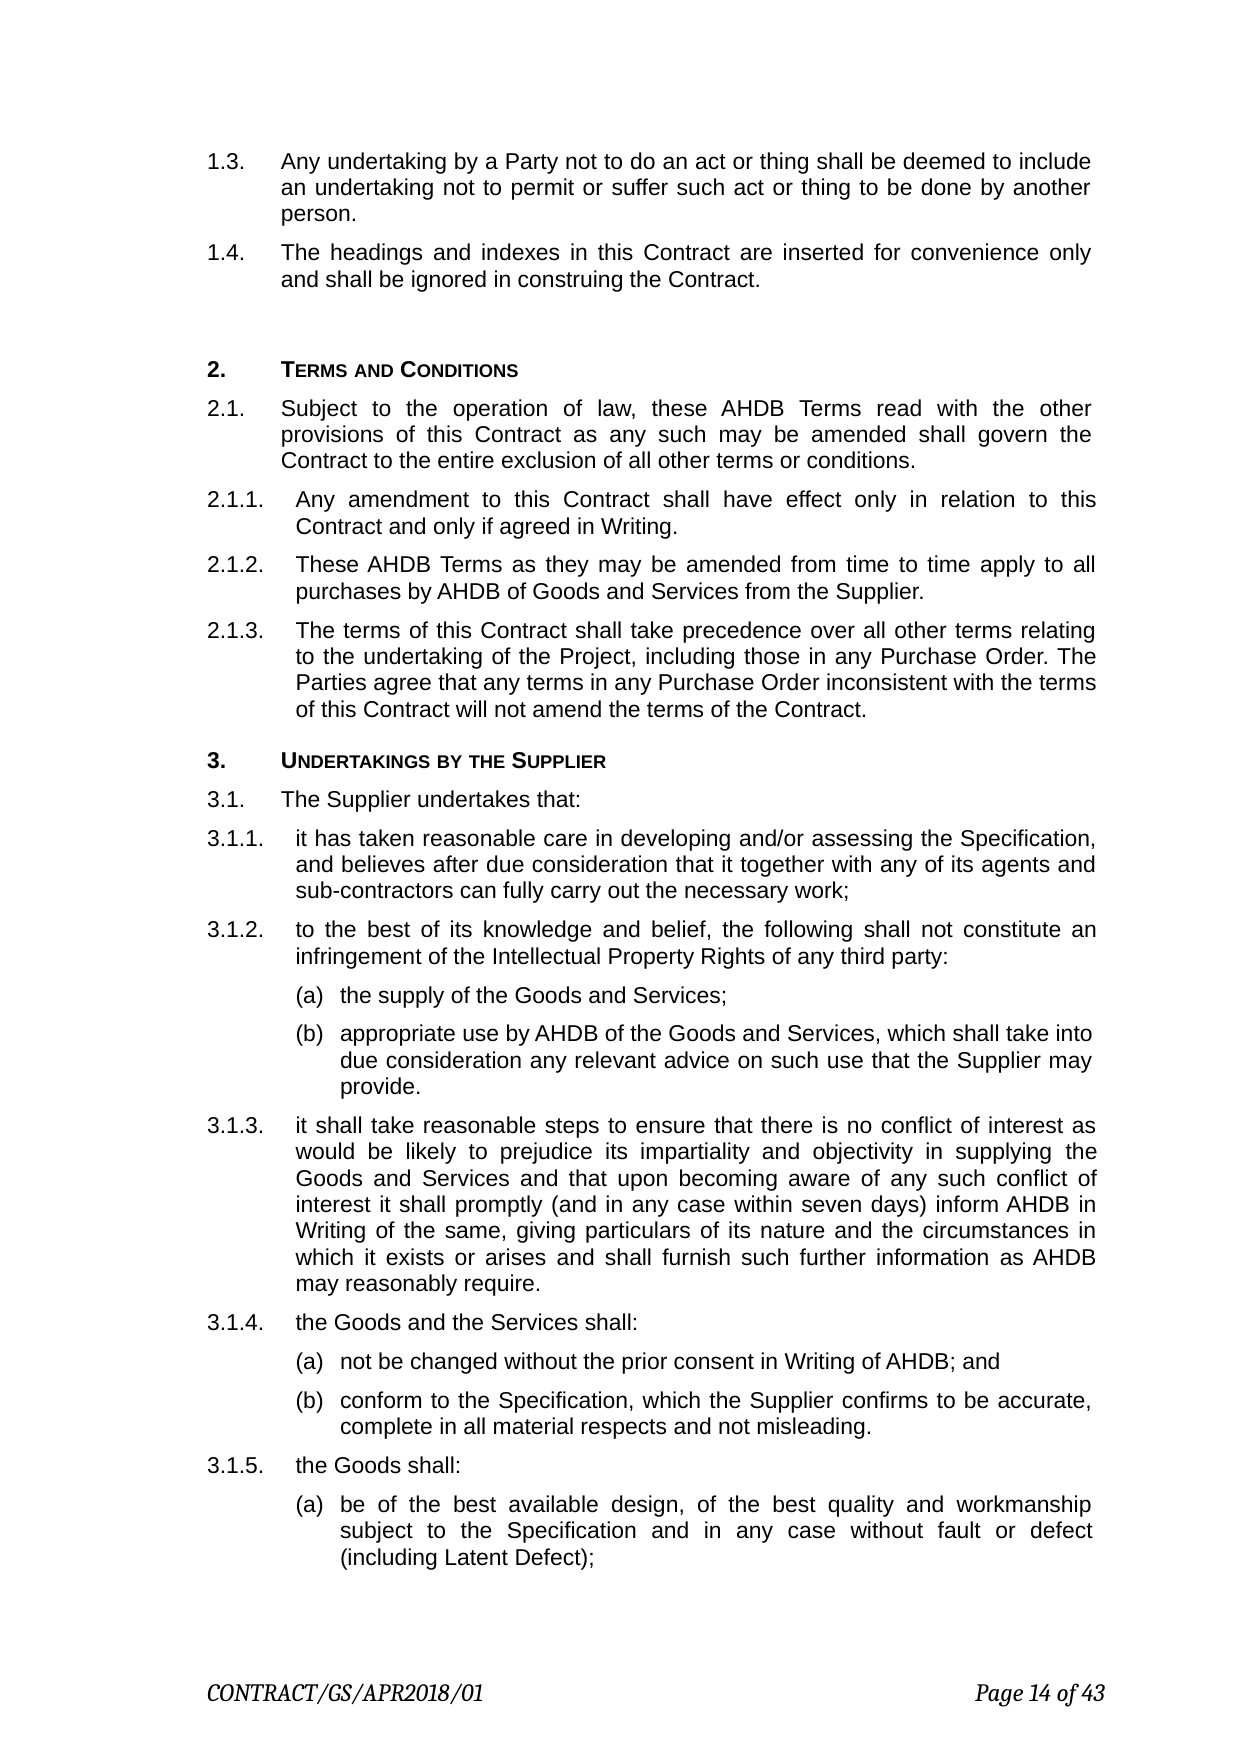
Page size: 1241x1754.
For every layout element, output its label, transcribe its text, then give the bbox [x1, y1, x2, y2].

list These AHDB Terms as they may be amended from time to time apply to all purchases by AHDB of Goods and Services from the Supplier. [207, 551, 1097, 604]
list appropriate use by AHDB of the Goods and Services, which shall take into due consideration any relevant advice on such use that the Supplier may provide. [295, 1020, 1093, 1099]
list it shall take reasonable steps to ensure that there is no conflict of interest as would be likely to prejudice its impartiality and objectivity in supplying the Goods and Services and that upon becoming aware of any such conflict of interest it shall promptly (and in any case within seven days) inform AHDB in Writing of the same, giving particulars of its nature and the circumstances in which it exists or arises and shall furnish such further information as AHDB may reasonably require. [207, 1112, 1097, 1296]
list Terms and Conditions [207, 356, 1092, 382]
list the Goods shall: [207, 1452, 1097, 1478]
list The headings and indexes in this Contract are inserted for convenience only and shall be ignored in construing the Contract. [207, 239, 1092, 292]
list conform to the Specification, which the Supplier confirms to be accurate, complete in all material respects and not misleading. [295, 1387, 1093, 1439]
list Undertakings by the Supplier [207, 747, 1092, 773]
list it has taken reasonable care in developing and/or assessing the Specification, and believes after due consideration that it together with any of its agents and sub-contractors can fully carry out the necessary work; [207, 825, 1097, 904]
list The Supplier undertakes that: [207, 786, 1092, 812]
list the supply of the Goods and Services; [295, 982, 1093, 1008]
list Any amendment to this Contract shall have effect only in relation to this Contract and only if agreed in Writing. [207, 486, 1097, 539]
list Subject to the operation of law, these AHDB Terms read with the other provisions of this Contract as any such may be amended shall govern the Contract to the entire exclusion of all other terms or conditions. [207, 395, 1092, 474]
list not be changed without the prior consent in Writing of AHDB; and [295, 1348, 1093, 1374]
list be of the best available design, of the best quality and workmanship subject to the Specification and in any case without fault or defect (including Latent Defect); [295, 1491, 1093, 1570]
list to the best of its knowledge and belief, the following shall not constitute an infringement of the Intellectual Property Rights of any third party: [207, 916, 1097, 969]
list The terms of this Contract shall take precedence over all other terms relating to the undertaking of the Project, including those in any Purchase Order. The Parties agree that any terms in any Purchase Order inconsistent with the terms of this Contract will not amend the terms of the Contract. [207, 617, 1097, 722]
list the Goods and the Services shall: [207, 1309, 1097, 1335]
list Any undertaking by a Party not to do an act or thing shall be deemed to include an undertaking not to permit or suffer such act or thing to be done by another person. [207, 148, 1092, 227]
